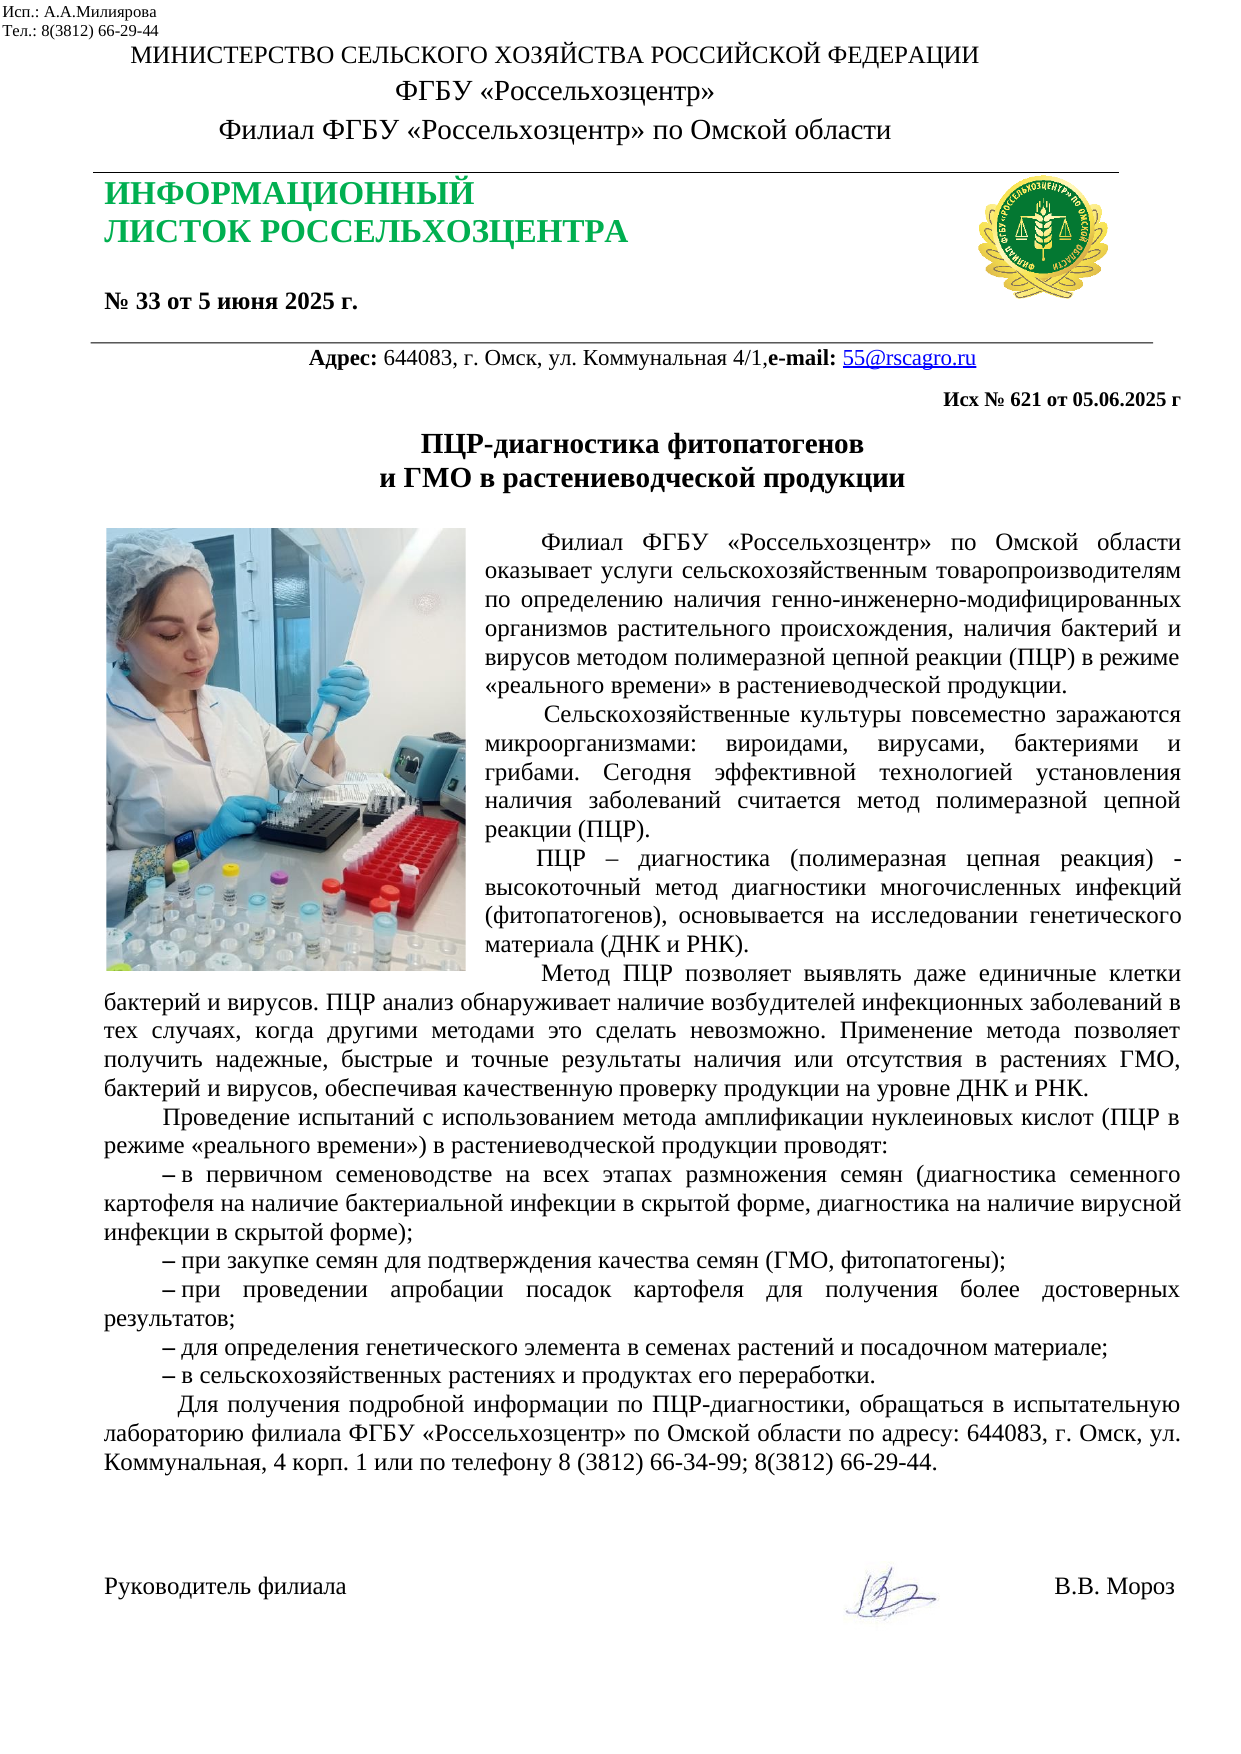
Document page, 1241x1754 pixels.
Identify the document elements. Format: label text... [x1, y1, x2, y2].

picture [842, 1600, 941, 1631]
text Исх № 621 от 05.06.2025 г [88, 387, 1182, 411]
picture [842, 1561, 941, 1571]
text Сельскохозяйственные культуры повсеместно заражаются микроорганизмами: вироидами, вирусами, бактериями и грибами. Сегодня эффективной технологией установления наличия заболеваний считается метод полимеразной цепной реакции (ПЦР). [484, 699, 1181, 843]
text Адрес: 644083, г. Омск, ул. Коммунальная 4/1,e-mail: 55@rscagro.ru [94, 340, 1190, 370]
table_cell [802, 173, 1119, 316]
title ПЦР-диагностика фитопатогенов [94, 426, 1190, 460]
picture [978, 175, 1108, 299]
text «реального времени» в растениеводческой продукции. [484, 670, 1196, 699]
text Руководитель филиала В.В. Мороз [88, 1571, 1190, 1600]
text Проведение испытаний с использованием метода амплификации нуклеиновых кислот (ПЦР в режиме «реального времени») в растениеводческой продукции проводят: [103, 1102, 1181, 1159]
list для определения генетического элемента в семенах растений и посадочном материале; [162, 1332, 1196, 1361]
list в первичном семеноводстве на всех этапах размножения семян (диагностика семенного картофеля на наличие бактериальной инфекции в скрытой форме, диагностика на наличие вирусной инфекции в скрытой форме); [103, 1159, 1181, 1245]
title и ГМО в растениеводческой продукции [94, 460, 1190, 493]
table_header МИНИСТЕРСТВО СЕЛЬСКОГО ХОЗЯЙСТВА РОССИЙСКОЙ ФЕДЕРАЦИИ ФГБУ «Россельхозцентр» Филиал ФГБУ «Россельхозцентр» по Омской области [93, 42, 1119, 172]
text Для получения подробной информации по ПЦР-диагностики, обращаться в испытательную лабораторию филиала ФГБУ «Россельхозцентр» по Омской области по адресу: 644083, г. Омск, ул. Коммунальная, 4 корп. 1 или по телефону 8 (3812) 66-34-99; 8(3812) 66-29-44. [103, 1389, 1182, 1476]
text Метод ПЦР позволяет выявлять даже единичные клетки бактерий и вирусов. ПЦР анализ обнаруживает наличие возбудителей инфекционных заболеваний в тех случаях, когда другими методами это сделать невозможно. Применение метода позволяет получить надежные, быстрые и точные результаты наличия или отсутствия в растениях ГМО, бактерий и вирусов, обеспечивая качественную проверку продукции на уровне ДНК и РНК. [103, 958, 1182, 1102]
list при закупке семян для подтверждения качества семян (ГМО, фитопатогены); [162, 1246, 1196, 1274]
table_cell ИНФОРМАЦИОННЫЙ ЛИСТОК РОССЕЛЬХОЗЦЕНТРА № 33 от 5 июня 2025 г. [93, 173, 802, 316]
picture [106, 528, 466, 971]
list в сельскохозяйственных растениях и продуктах его переработки. [162, 1361, 1196, 1389]
text Филиал ФГБУ «Россельхозцентр» по Омской области оказывает услуги сельскохозяйственным товаропроизводителям по определению наличия генно-инженерно-модифицированных организмов растительного происхождения, наличия бактерий и вирусов методом полимеразной цепной реакции (ПЦР) в режиме [484, 527, 1182, 670]
text ПЦР – диагностика (полимеразная цепная реакция) - высокоточный метод диагностики многочисленных инфекций (фитопатогенов), основывается на исследовании генетического материала (ДНК и РНК). [484, 843, 1182, 958]
list при проведении апробации посадок картофеля для получения более достоверных результатов; [103, 1274, 1181, 1332]
